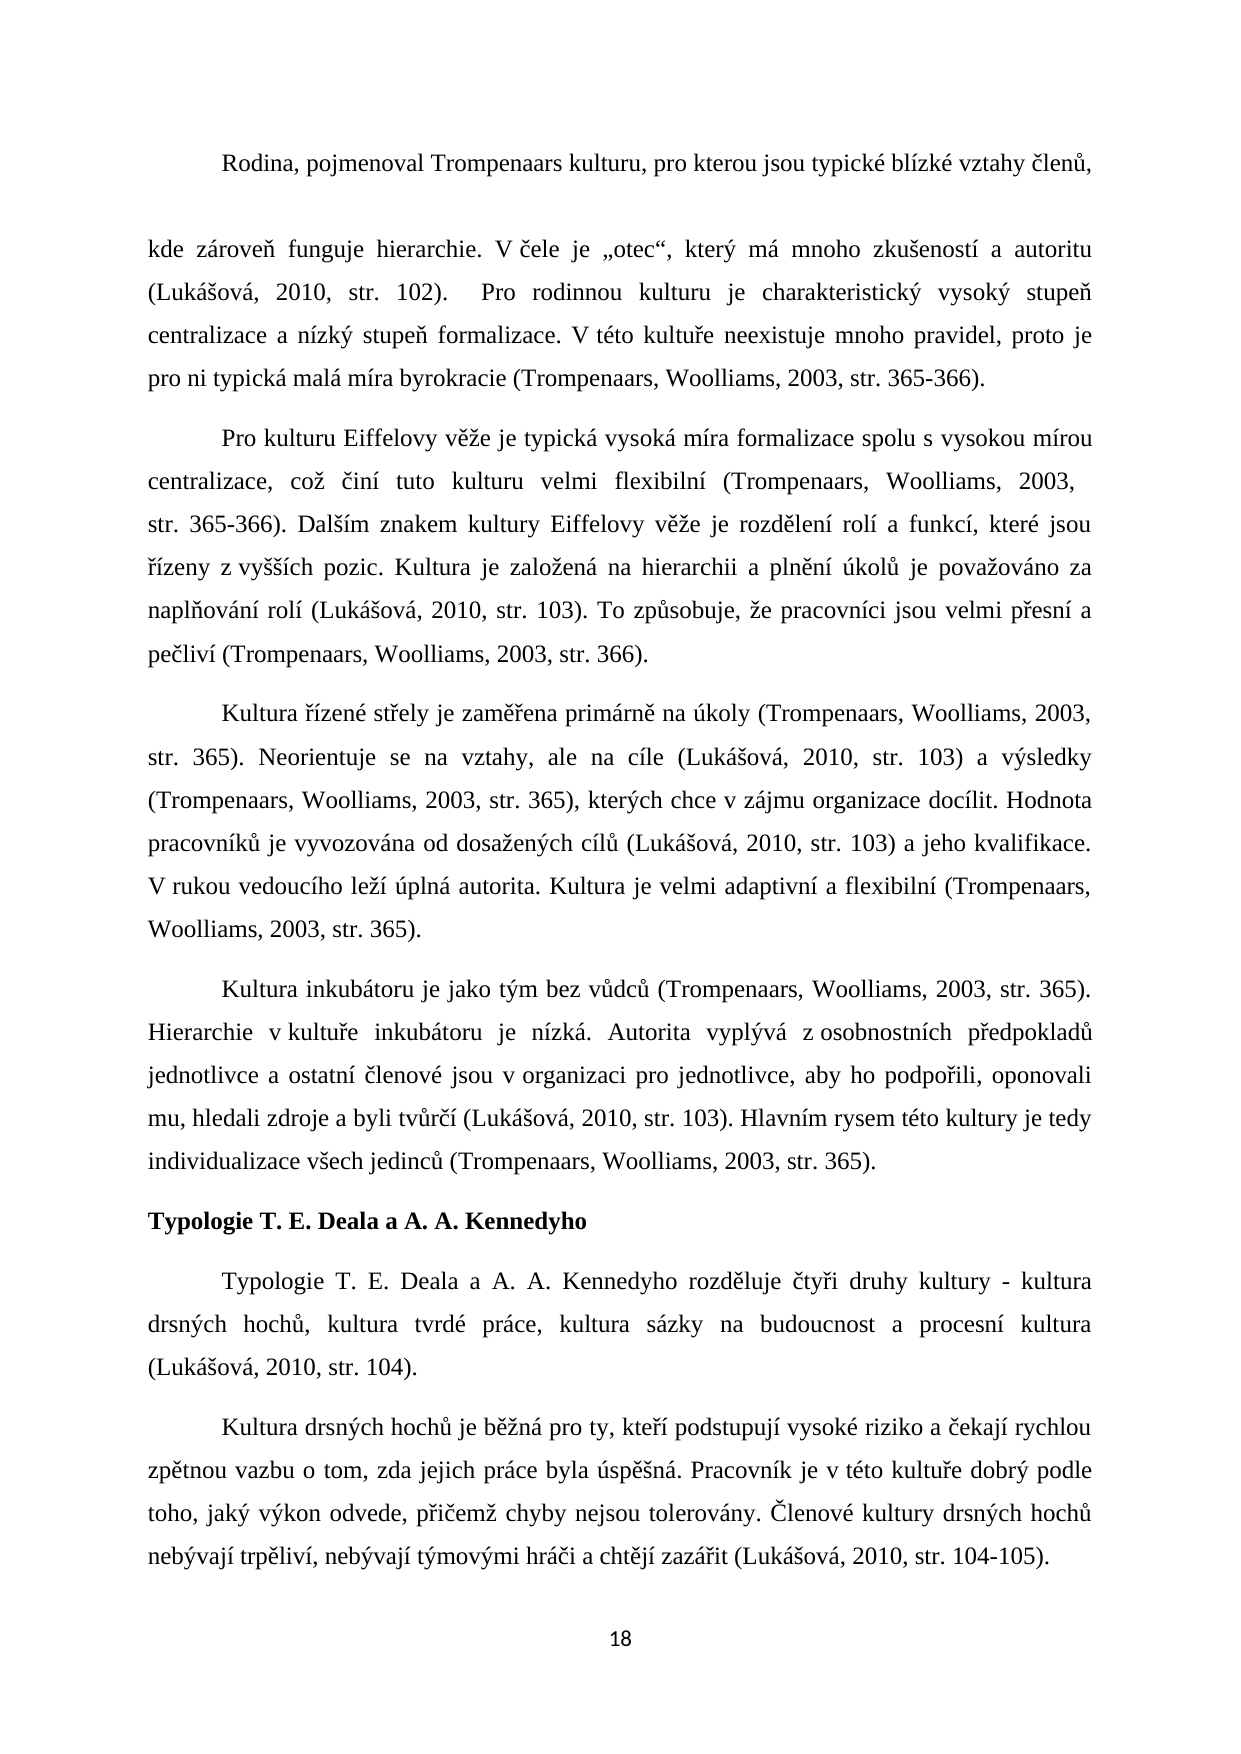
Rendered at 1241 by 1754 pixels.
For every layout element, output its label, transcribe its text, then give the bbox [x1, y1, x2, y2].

text Kultura řízené střely je zaměřena primárně na úkoly (Trompenaars, Woolliams, 2003, str. 365). Neorientuje se na vztahy, ale na cíle (Lukášová, 2010, str. 103) a výsledky (Trompenaars, Woolliams, 2003, str. 365), kterých chce v zájmu organizace docílit. Hodnota pracovníků je vyvozována od dosažených cílů (Lukášová, 2010, str. 103) a jeho kvalifikace. V rukou vedoucího leží úplná autorita. Kultura je velmi adaptivní a flexibilní (Trompenaars, Woolliams, 2003, str. 365). [148, 698, 1092, 943]
text Kultura inkubátoru je jako tým bez vůdců (Trompenaars, Woolliams, 2003, str. 365). Hierarchie v kultuře inkubátoru je nízká. Autorita vyplývá z osobnostních předpokladů jednotlivce a ostatní členové jsou v organizaci pro jednotlivce, aby ho podpořili, oponovali mu, hledali zdroje a byli tvůrčí (Lukášová, 2010, str. 103). Hlavním rysem této kultury je tedy individualizace všech jedinců (Trompenaars, Woolliams, 2003, str. 365). [148, 974, 1092, 1175]
text Typologie T. E. Deala a A. A. Kennedyho rozděluje čtyři druhy kultury - kultura drsných hochů, kultura tvrdé práce, kultura sázky na budoucnost a procesní kultura (Lukášová, 2010, str. 104). [148, 1266, 1092, 1381]
text Typologie T. E. Deala a A. A. Kennedyho [148, 1206, 1092, 1235]
text Kultura drsných hochů je běžná pro ty, kteří podstupují vysoké riziko a čekají rychlou zpětnou vazbu o tom, zda jejich práce byla úspěšná. Pracovník je v této kultuře dobrý podle toho, jaký výkon odvede, přičemž chyby nejsou tolerovány. Členové kultury drsných hochů nebývají trpěliví, nebývají týmovými hráči a chtějí zazářit (Lukášová, 2010, str. 104-105). [148, 1412, 1092, 1570]
text Rodina, pojmenoval Trompenaars kulturu, pro kterou jsou typické blízké vztahy členů, kde zároveň funguje hierarchie. V čele je „otec“, který má mnoho zkušeností a autoritu (Lukášová, 2010, str. 102). Pro rodinnou kulturu je charakteristický vysoký stupeň centralizace a nízký stupeň formalizace. V této kultuře neexistuje mnoho pravidel, proto je pro ni typická malá míra byrokracie (Trompenaars, Woolliams, 2003, str. 365-366). [148, 148, 1092, 392]
text Pro kulturu Eiffelovy věže je typická vysoká míra formalizace spolu s vysokou mírou centralizace, což činí tuto kulturu velmi flexibilní (Trompenaars, Woolliams, 2003, str. 365-366). Dalším znakem kultury Eiffelovy věže je rozdělení rolí a funkcí, které jsou řízeny z vyšších pozic. Kultura je založená na hierarchii a plnění úkolů je považováno za naplňování rolí (Lukášová, 2010, str. 103). To způsobuje, že pracovníci jsou velmi přesní a pečliví (Trompenaars, Woolliams, 2003, str. 366). [148, 423, 1092, 667]
